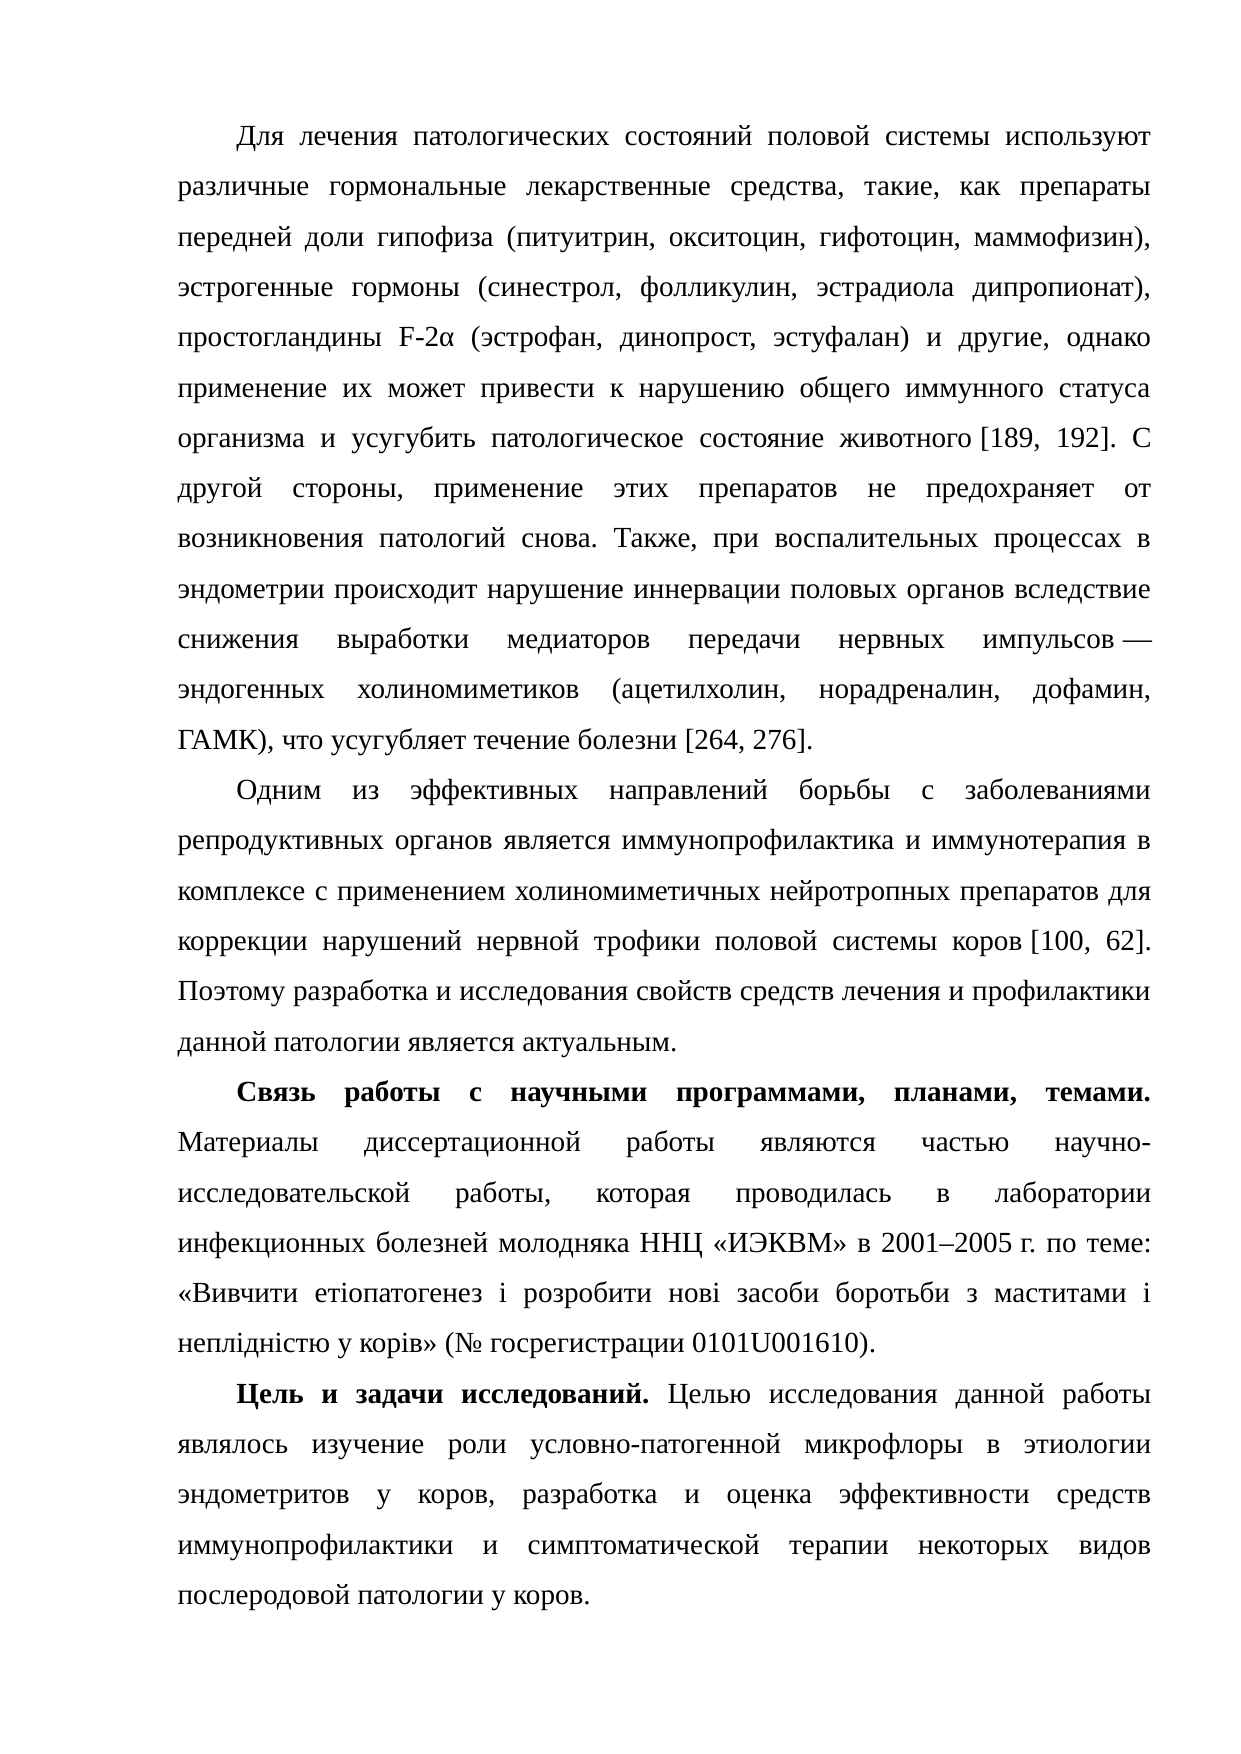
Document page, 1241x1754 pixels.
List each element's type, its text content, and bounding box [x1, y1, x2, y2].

text Для лечения патологических состояний половой системы используют различные гормональные лекарственные средства, такие, как препараты передней доли гипофиза (питуитрин, окситоцин, гифотоцин, маммофизин), эстрогенные гормоны (синестрол, фолликулин, эстрадиола дипропионат), простогландины F-2α (эстрофан, динопрост, эстуфалан) и другие, однако применение их может привести к нарушению общего иммунного статуса организма и усугубить патологическое состояние животного [189, 192]. С другой стороны, применение этих препаратов не предохраняет от возникновения патологий снова. Также, при воспалительных процессах в эндометрии происходит нарушение иннервации половых органов вследствие снижения выработки медиаторов передачи нервных импульсов — эндогенных холиномиметиков (ацетилхолин, норадреналин, дофамин, ГАМК), что усугубляет течение болезни [264, 276]. [177, 118, 1152, 755]
text Связь работы с научными программами, планами, темами. Материалы диссертационной работы являются частью научно-исследовательской работы, которая проводилась в лаборатории инфекционных болезней молодняка ННЦ «ИЭКВМ» в 2001–2005 г. по теме: «Вивчити етіопатогенез і розробити нові засоби боротьби з маститами і неплідністю у корів» (№ госрегистрации 0101U001610). [177, 1074, 1152, 1359]
text Цель и задачи исследований. Целью исследования данной работы являлось изучение роли условно-патогенной микрофлоры в этиологии эндометритов у коров, разработка и оценка эффективности средств иммунопрофилактики и симптоматической терапии некоторых видов послеродовой патологии у коров. [177, 1376, 1152, 1611]
text Одним из эффективных направлений борьбы с заболеваниями репродуктивных органов является иммунопрофилактика и иммунотерапия в комплексе с применением холиномиметичных нейротропных препаратов для коррекции нарушений нервной трофики половой системы коров [100, 62]. Поэтому разработка и исследования свойств средств лечения и профилактики данной патологии является актуальным. [177, 772, 1152, 1057]
